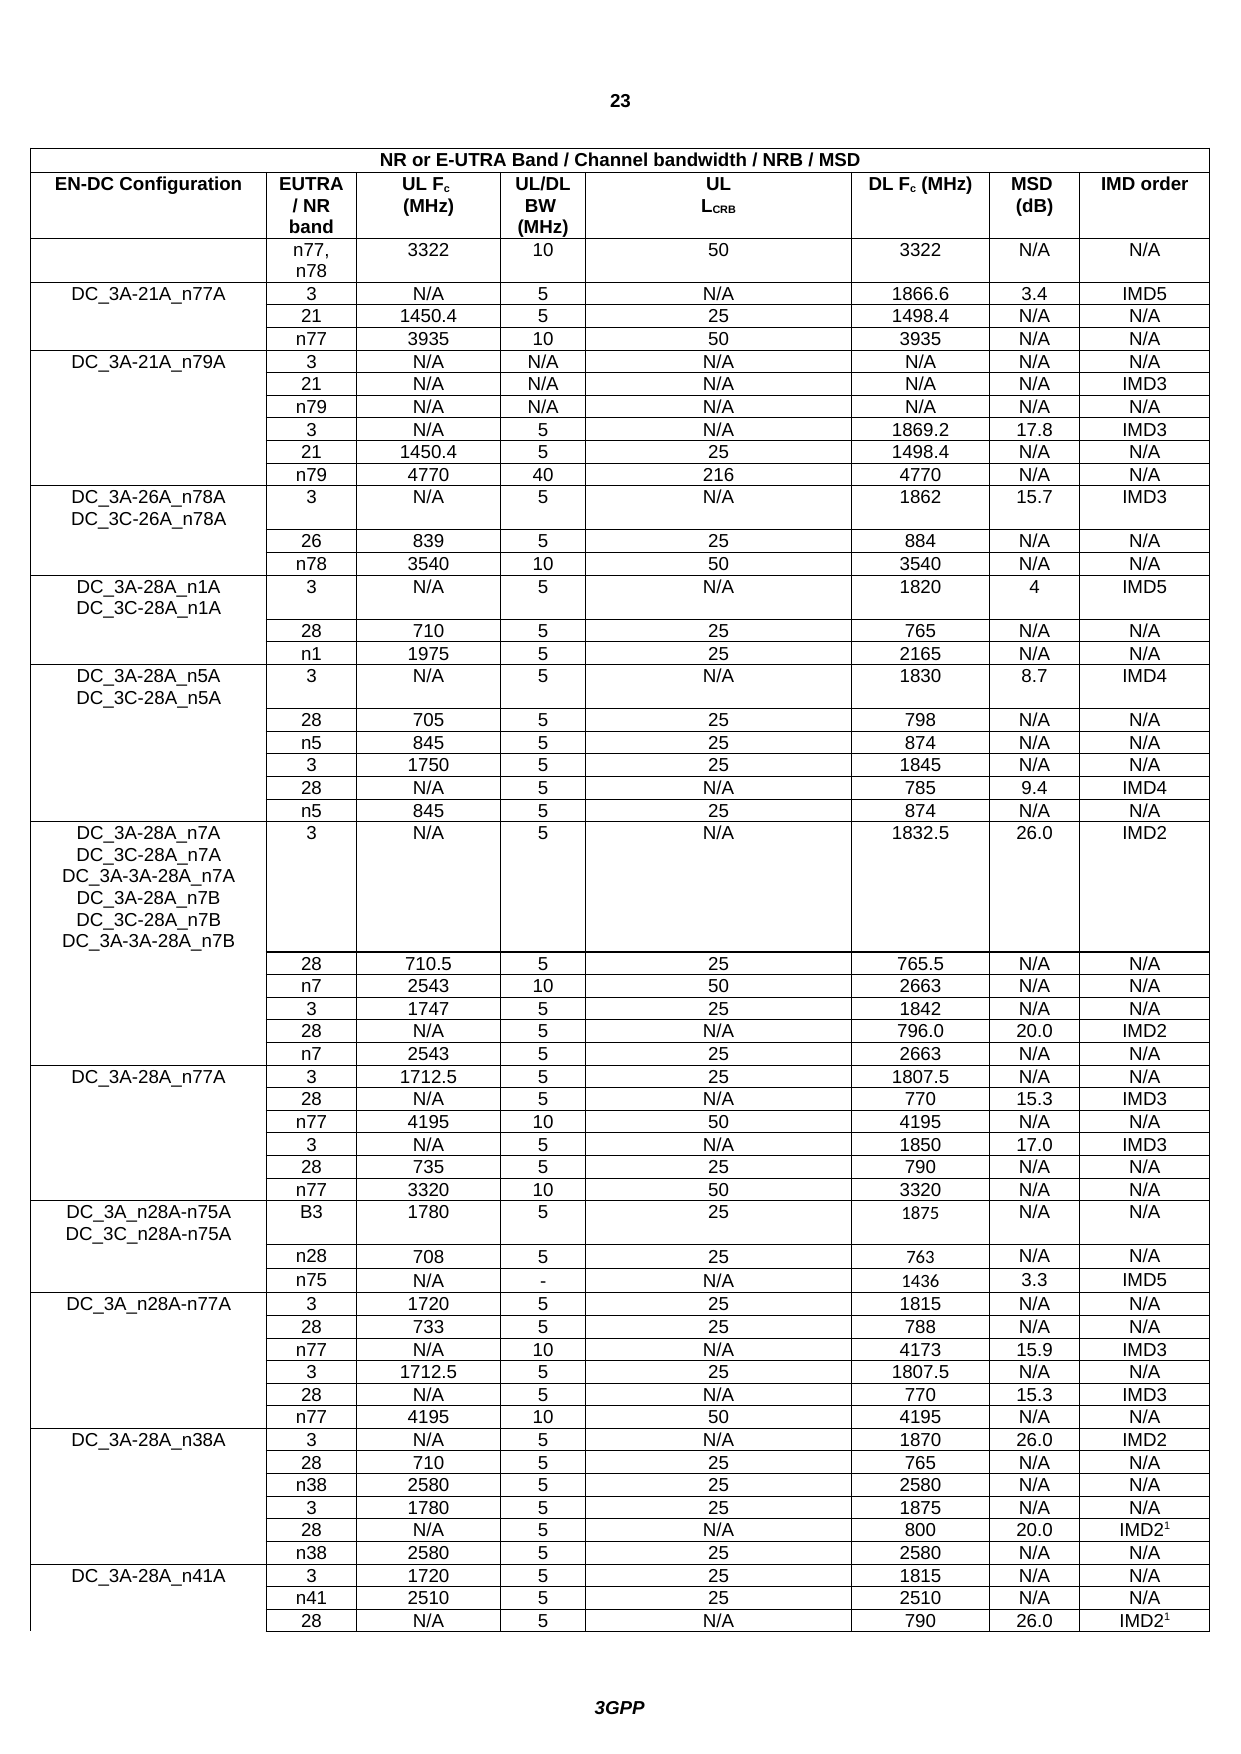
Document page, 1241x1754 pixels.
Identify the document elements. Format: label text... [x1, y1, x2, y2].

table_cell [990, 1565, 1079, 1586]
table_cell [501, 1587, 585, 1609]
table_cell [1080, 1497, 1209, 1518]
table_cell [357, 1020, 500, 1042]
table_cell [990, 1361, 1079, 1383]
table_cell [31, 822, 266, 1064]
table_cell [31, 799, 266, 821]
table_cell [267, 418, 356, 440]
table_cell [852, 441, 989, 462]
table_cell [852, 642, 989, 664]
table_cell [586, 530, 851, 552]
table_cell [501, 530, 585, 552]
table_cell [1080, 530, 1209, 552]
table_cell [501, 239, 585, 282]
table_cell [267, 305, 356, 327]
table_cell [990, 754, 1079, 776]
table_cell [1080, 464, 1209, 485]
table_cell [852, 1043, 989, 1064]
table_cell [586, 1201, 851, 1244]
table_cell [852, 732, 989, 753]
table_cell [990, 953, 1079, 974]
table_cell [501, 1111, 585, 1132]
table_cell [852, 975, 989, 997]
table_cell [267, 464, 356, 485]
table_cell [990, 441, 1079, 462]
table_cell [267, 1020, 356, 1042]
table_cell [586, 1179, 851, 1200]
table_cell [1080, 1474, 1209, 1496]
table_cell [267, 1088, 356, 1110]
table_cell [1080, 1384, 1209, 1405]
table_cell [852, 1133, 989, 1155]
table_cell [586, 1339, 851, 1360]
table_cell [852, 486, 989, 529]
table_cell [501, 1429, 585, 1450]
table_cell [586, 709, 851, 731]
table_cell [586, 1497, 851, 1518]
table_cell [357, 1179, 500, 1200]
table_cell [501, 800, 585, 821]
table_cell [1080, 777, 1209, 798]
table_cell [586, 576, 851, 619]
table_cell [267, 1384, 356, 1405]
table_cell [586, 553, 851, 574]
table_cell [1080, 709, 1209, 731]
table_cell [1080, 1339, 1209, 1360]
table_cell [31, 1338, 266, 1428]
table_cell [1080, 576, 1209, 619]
table_cell EN-DC Configuration [31, 173, 266, 237]
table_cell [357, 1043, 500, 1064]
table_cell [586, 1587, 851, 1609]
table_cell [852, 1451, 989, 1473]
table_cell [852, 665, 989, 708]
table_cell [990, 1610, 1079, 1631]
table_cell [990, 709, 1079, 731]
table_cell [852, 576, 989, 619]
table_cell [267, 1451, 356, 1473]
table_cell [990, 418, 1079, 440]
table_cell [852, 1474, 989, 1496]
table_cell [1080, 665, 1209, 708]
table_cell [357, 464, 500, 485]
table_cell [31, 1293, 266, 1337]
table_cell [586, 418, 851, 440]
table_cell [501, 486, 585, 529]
table_header NR or E-UTRA Band / Channel bandwidth / NRB / MSD [31, 149, 1209, 172]
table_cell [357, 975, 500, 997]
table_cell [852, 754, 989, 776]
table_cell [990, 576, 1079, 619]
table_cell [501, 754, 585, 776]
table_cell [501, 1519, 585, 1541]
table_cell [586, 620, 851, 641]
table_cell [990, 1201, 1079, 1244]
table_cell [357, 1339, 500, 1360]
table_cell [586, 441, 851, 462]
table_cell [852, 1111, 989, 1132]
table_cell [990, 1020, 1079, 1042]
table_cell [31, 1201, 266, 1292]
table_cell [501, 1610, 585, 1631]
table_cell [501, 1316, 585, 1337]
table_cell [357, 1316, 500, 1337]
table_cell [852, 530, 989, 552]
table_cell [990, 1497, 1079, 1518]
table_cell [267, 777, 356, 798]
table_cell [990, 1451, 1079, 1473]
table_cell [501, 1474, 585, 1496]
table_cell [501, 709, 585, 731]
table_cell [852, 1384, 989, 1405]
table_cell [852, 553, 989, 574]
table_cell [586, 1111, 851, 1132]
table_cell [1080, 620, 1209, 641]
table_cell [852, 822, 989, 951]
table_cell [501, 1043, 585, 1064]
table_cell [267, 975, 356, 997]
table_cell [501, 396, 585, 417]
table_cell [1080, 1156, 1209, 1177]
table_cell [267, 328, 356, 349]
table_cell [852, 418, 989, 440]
table_cell UL LCRB [586, 173, 851, 237]
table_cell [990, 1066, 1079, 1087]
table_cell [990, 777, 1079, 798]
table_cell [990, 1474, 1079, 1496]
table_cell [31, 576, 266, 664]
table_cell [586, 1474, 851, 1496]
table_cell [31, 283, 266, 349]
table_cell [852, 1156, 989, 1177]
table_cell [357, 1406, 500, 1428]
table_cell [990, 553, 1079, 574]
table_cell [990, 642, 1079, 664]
table_cell UL/DL BW (MHz) [501, 173, 585, 237]
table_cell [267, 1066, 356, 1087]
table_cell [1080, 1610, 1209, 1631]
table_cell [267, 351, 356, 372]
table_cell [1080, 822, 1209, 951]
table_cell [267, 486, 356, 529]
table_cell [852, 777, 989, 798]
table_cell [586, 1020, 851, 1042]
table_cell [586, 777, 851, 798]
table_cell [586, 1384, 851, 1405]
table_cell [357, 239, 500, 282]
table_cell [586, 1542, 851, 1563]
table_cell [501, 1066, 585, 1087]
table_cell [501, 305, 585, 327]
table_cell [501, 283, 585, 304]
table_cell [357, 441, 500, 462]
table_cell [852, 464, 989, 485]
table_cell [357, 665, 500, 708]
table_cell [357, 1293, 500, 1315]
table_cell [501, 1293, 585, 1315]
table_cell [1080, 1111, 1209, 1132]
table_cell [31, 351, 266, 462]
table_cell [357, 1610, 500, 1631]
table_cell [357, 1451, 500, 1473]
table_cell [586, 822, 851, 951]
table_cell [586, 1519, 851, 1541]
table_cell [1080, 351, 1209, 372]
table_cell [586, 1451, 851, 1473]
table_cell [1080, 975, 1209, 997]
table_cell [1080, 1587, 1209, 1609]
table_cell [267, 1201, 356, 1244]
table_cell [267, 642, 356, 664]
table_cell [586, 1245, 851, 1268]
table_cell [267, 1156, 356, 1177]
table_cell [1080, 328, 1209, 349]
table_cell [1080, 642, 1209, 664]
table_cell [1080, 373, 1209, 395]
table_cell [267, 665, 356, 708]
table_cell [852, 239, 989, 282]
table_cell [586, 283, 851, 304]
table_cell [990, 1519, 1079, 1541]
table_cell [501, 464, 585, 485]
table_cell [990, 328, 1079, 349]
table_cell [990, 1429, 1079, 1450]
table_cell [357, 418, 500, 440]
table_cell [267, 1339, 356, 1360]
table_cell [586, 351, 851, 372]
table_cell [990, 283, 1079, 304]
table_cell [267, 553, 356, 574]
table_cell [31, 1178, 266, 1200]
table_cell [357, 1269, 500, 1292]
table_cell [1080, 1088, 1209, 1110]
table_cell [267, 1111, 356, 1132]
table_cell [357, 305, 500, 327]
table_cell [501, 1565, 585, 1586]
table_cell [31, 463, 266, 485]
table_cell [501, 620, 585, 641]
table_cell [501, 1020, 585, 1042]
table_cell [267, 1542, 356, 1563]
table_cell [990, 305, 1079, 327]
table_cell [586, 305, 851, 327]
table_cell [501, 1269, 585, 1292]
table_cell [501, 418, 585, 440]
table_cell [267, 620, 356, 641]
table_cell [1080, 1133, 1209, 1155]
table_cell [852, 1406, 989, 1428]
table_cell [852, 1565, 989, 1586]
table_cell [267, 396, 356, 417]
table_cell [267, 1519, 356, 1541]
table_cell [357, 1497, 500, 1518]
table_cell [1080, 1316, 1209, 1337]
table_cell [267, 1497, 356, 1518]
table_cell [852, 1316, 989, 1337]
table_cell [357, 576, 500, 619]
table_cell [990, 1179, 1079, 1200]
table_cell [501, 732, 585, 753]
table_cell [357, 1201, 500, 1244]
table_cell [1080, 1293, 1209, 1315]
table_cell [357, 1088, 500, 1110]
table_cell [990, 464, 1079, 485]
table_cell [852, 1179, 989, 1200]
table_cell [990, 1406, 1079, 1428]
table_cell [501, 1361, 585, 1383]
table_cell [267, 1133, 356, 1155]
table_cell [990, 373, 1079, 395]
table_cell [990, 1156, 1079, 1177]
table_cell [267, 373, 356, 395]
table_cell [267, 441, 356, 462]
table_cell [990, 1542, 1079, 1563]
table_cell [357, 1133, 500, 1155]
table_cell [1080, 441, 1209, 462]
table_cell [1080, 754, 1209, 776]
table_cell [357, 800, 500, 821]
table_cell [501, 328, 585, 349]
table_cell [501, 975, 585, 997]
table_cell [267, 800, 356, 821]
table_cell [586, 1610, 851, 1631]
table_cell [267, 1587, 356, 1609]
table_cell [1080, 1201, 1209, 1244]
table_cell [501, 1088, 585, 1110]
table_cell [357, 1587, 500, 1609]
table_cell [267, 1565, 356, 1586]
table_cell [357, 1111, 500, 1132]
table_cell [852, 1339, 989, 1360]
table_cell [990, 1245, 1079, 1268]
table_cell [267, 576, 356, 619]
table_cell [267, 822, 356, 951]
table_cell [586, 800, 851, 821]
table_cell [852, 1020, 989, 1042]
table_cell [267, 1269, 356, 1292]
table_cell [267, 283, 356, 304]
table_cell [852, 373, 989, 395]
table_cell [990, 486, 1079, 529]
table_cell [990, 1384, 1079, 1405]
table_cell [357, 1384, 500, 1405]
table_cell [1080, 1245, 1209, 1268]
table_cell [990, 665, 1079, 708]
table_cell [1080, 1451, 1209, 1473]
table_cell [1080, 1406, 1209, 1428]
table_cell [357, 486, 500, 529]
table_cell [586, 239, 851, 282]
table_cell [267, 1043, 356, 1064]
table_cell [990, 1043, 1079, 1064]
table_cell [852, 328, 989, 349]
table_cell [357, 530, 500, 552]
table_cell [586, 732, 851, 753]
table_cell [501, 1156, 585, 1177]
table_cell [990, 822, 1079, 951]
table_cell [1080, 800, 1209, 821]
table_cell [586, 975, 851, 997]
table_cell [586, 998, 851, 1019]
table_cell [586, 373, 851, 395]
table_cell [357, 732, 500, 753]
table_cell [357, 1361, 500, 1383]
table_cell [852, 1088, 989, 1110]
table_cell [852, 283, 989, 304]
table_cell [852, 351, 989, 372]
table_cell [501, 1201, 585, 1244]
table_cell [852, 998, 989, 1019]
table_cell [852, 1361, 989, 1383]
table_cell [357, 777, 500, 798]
table_cell MSD (dB) [990, 173, 1079, 237]
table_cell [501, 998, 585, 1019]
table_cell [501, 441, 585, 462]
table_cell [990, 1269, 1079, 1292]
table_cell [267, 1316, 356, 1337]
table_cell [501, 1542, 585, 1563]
table_cell IMD order [1080, 173, 1209, 237]
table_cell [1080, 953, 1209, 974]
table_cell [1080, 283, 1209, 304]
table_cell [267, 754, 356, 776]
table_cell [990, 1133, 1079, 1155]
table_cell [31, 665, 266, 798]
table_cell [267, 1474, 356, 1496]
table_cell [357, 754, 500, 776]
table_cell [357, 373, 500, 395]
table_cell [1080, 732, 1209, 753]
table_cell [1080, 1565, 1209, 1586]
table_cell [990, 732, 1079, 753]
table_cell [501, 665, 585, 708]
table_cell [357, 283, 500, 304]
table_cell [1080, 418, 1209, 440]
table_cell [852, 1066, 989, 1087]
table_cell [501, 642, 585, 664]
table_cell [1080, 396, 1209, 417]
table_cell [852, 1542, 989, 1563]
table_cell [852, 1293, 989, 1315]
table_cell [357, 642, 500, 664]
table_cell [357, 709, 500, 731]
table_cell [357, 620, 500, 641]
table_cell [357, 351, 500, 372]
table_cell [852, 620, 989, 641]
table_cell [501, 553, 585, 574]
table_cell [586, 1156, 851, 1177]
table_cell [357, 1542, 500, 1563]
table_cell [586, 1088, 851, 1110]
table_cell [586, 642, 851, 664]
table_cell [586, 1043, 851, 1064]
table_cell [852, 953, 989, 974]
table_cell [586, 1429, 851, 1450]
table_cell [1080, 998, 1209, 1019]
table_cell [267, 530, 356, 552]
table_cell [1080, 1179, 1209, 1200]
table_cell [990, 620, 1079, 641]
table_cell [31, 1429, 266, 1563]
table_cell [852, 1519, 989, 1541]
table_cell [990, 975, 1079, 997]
table_cell UL Fc (MHz) [357, 173, 500, 237]
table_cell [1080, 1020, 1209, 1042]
table_cell EUTRA / NR band [267, 173, 356, 237]
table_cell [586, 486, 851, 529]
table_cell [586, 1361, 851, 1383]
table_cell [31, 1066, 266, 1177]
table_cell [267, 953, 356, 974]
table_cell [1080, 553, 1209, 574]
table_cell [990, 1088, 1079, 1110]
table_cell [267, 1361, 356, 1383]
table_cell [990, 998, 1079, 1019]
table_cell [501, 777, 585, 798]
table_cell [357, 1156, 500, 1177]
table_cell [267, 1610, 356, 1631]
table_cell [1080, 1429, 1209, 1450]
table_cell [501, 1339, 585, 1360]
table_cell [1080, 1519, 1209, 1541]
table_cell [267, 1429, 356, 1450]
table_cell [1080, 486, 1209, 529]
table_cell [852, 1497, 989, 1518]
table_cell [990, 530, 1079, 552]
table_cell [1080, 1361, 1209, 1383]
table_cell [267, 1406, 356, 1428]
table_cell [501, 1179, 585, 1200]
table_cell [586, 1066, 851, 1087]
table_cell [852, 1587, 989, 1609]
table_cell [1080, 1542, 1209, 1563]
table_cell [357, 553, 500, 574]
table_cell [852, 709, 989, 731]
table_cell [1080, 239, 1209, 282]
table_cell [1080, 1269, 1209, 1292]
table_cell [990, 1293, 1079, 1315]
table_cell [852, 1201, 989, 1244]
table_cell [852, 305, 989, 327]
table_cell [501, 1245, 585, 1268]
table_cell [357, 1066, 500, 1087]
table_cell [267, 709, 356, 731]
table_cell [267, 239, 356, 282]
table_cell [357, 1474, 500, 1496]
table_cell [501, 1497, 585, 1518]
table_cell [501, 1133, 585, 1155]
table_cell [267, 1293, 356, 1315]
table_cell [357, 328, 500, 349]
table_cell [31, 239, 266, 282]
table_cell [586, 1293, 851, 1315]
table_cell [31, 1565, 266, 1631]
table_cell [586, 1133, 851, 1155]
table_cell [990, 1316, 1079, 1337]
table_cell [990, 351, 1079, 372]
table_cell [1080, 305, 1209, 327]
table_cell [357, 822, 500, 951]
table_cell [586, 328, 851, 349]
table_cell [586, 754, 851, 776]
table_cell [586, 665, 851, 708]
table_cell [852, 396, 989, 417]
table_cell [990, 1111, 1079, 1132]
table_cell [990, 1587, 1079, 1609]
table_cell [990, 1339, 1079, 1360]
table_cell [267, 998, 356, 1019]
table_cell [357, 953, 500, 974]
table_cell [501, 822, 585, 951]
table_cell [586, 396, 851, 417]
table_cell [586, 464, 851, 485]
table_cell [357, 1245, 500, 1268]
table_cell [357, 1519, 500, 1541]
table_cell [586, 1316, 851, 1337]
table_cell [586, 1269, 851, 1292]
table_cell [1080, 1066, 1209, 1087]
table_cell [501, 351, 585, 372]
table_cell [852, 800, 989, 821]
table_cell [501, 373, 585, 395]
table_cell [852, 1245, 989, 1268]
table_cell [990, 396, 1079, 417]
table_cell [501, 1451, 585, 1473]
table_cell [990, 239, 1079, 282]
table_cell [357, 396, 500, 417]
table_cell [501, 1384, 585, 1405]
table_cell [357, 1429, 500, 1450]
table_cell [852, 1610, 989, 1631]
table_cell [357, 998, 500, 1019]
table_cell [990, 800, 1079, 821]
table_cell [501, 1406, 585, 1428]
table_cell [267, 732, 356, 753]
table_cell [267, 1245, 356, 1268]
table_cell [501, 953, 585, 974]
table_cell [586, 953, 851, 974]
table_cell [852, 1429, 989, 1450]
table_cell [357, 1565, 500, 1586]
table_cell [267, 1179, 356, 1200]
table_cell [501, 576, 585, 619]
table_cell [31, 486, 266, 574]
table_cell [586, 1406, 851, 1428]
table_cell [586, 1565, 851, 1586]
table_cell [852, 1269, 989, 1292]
table_cell DL Fc (MHz) [852, 173, 989, 237]
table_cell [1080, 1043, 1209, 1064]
